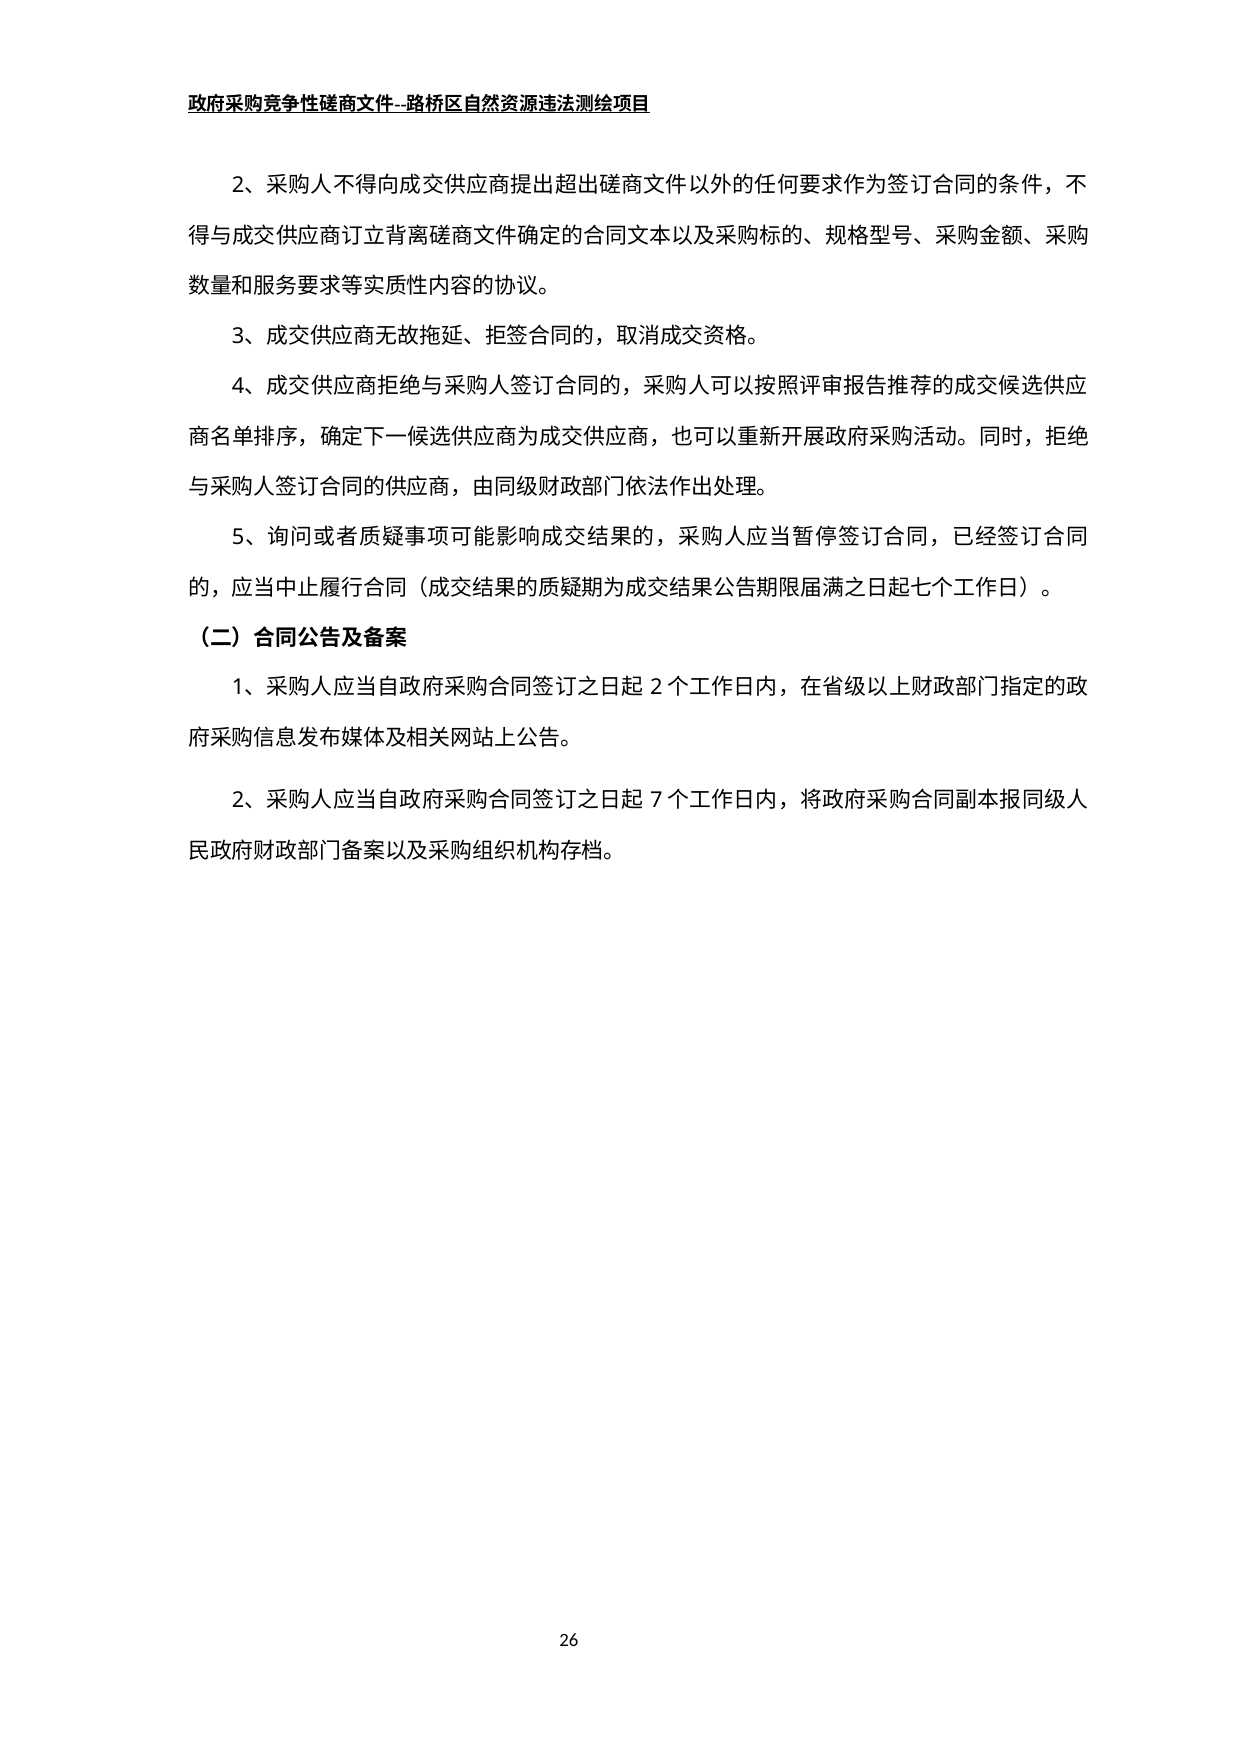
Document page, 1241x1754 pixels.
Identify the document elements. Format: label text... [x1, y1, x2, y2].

text 1、采购人应当自政府采购合同签订之日起2个工作日内，在省级以上财政部门指定的政府采购信息发布媒体及相关网站上公告。 [188, 668, 1090, 753]
text 5、询问或者质疑事项可能影响成交结果的，采购人应当暂停签订合同，已经签订合同的，应当中止履行合同（成交结果的质疑期为成交结果公告期限届满之日起七个工作日）。 [188, 518, 1090, 603]
text 3、成交供应商无故拖延、拒签合同的，取消成交资格。 [188, 317, 1090, 351]
text 4、成交供应商拒绝与采购人签订合同的，采购人可以按照评审报告推荐的成交候选供应商名单排序，确定下一候选供应商为成交供应商，也可以重新开展政府采购活动。同时，拒绝与采购人签订合同的供应商，由同级财政部门依法作出处理。 [188, 367, 1090, 502]
text 2、采购人应当自政府采购合同签订之日起7个工作日内，将政府采购合同副本报同级人民政府财政部门备案以及采购组织机构存档。 [188, 781, 1090, 866]
text （二）合同公告及备案 [188, 618, 1090, 652]
text 2、采购人不得向成交供应商提出超出磋商文件以外的任何要求作为签订合同的条件，不得与成交供应商订立背离磋商文件确定的合同文本以及采购标的、规格型号、采购金额、采购数量和服务要求等实质性内容的协议。 [188, 166, 1090, 301]
